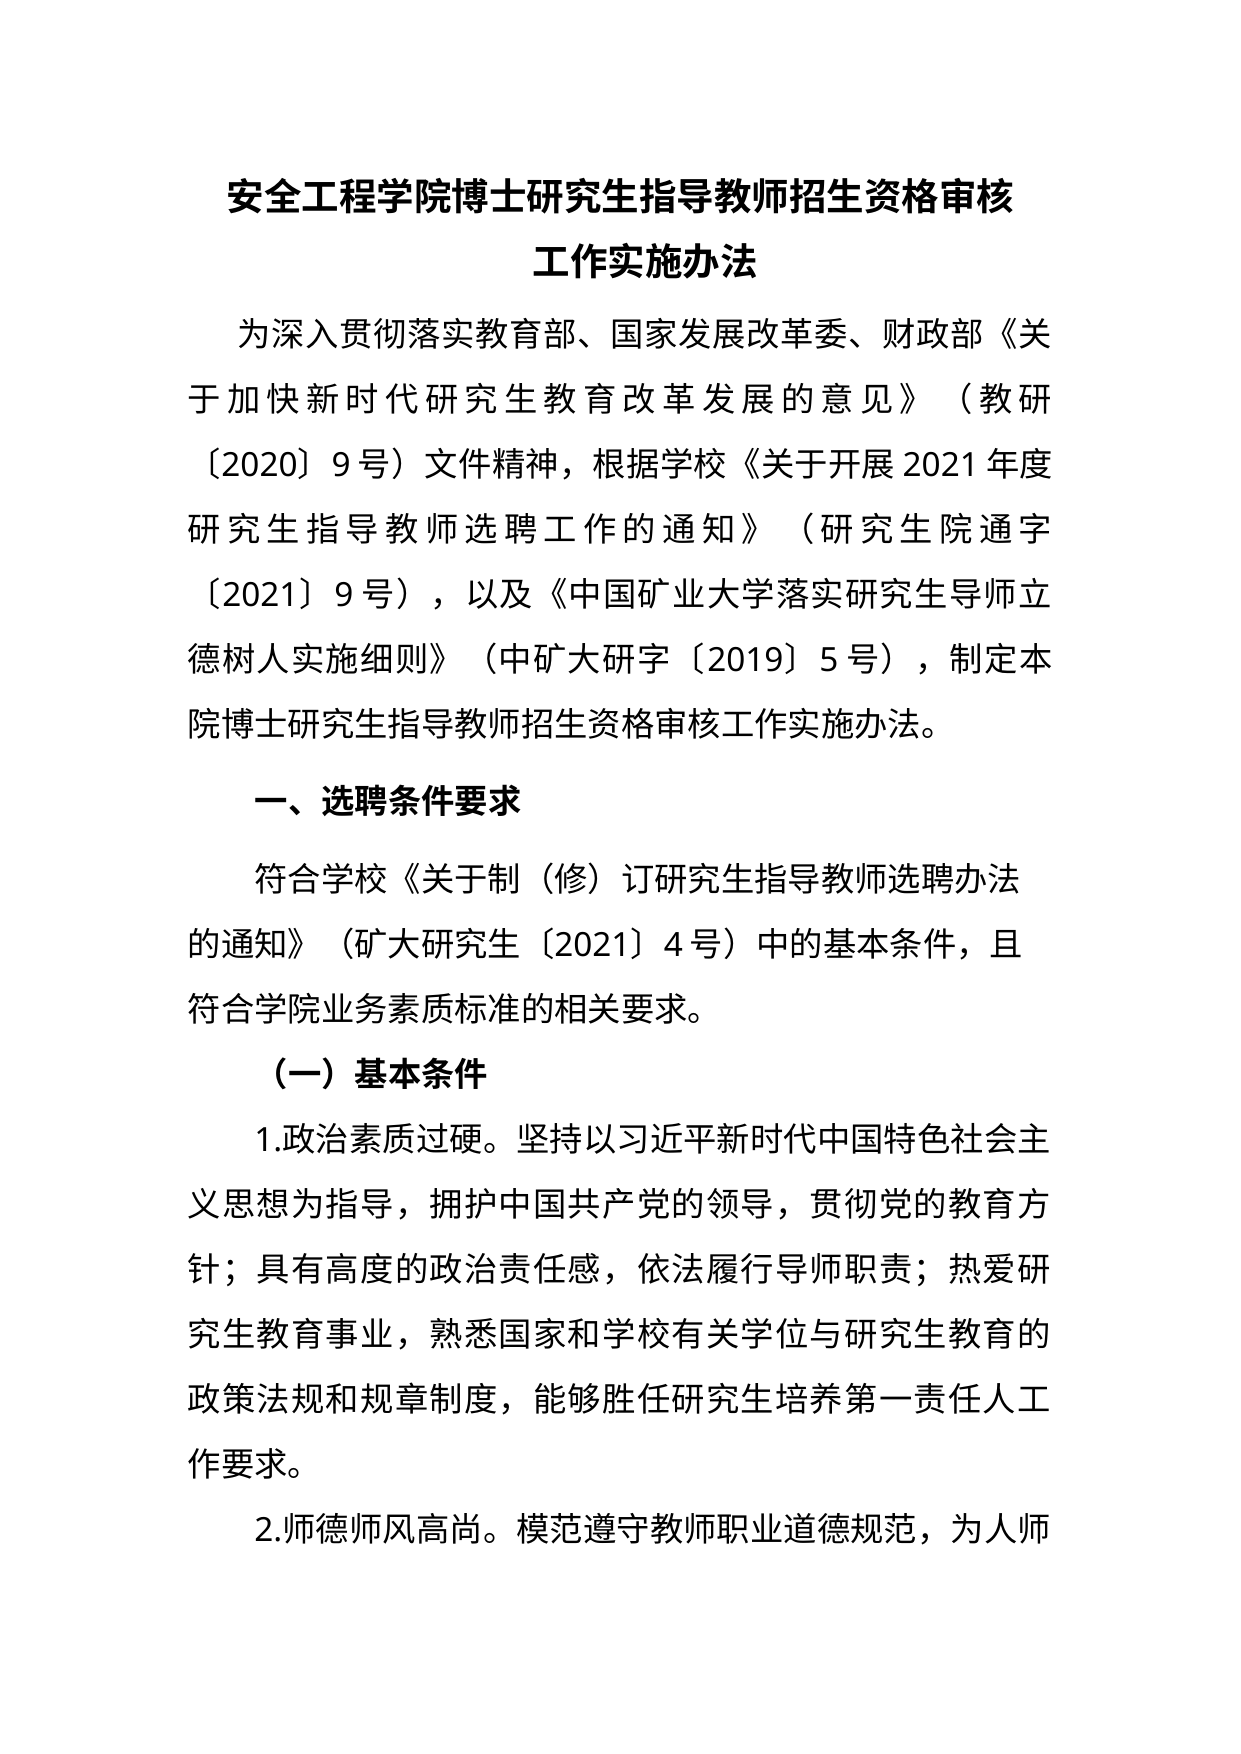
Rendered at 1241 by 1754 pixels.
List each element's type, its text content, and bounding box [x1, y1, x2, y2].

text 安全工程学院博士研究生指导教师招生资格审核 [187, 162, 1053, 227]
text 为深入贯彻落实教育部、国家发展改革委、财政部《关于加快新时代研究生教育改革发展的意见》（教研〔2020〕9号）文件精神，根据学校《关于开展2021年度研究生指导教师选聘工作的通知》（研究生院通字〔2021〕9号），以及《中国矿业大学落实研究生导师立德树人实施细则》（中矿大研字〔2019〕5号），制定本院博士研究生指导教师招生资格审核工作实施办法。 [187, 299, 1053, 754]
text 符合学校《关于制（修）订研究生指导教师选聘办法的通知》（矿大研究生〔2021〕4号）中的基本条件，且符合学院业务素质标准的相关要求。 [187, 844, 1053, 1039]
list 选聘条件要求 [187, 767, 1053, 832]
text 工作实施办法 [187, 227, 1053, 292]
text 1.政治素质过硬。坚持以习近平新时代中国特色社会主义思想为指导，拥护中国共产党的领导，贯彻党的教育方针；具有高度的政治责任感，依法履行导师职责；热爱研究生教育事业，熟悉国家和学校有关学位与研究生教育的政策法规和规章制度，能够胜任研究生培养第一责任人工作要求。 [187, 1104, 1053, 1494]
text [187, 1494, 1053, 1559]
text （一）基本条件 [187, 1039, 1053, 1104]
